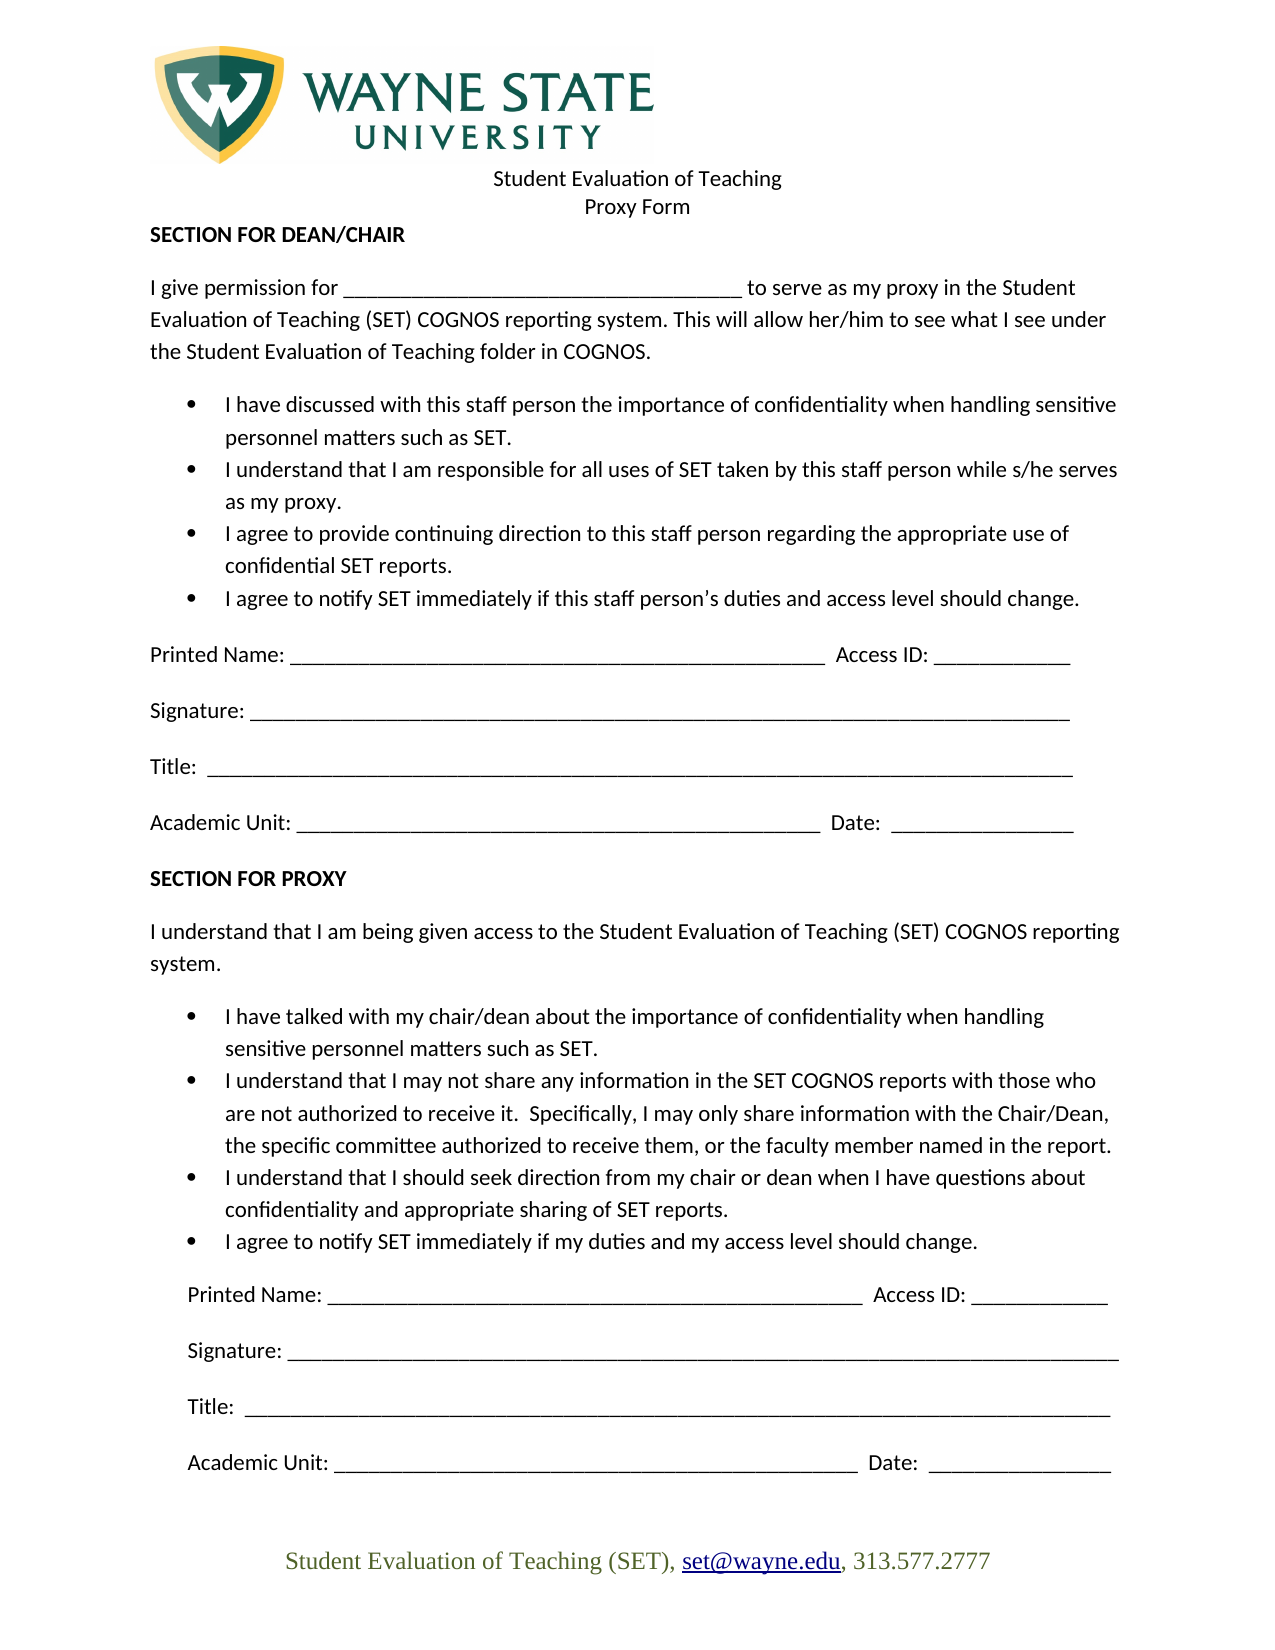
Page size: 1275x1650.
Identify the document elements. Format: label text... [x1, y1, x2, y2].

text Signature: ________________________________________________________________________ [150, 696, 1125, 724]
text Signature: _________________________________________________________________________ [187, 1336, 1125, 1364]
text Academic Unit: ______________________________________________ Date: ________________ [187, 1448, 1125, 1477]
text Title: ____________________________________________________________________________ [150, 752, 1125, 780]
text Printed Name: _______________________________________________ Access ID: ____________ [187, 1280, 1125, 1308]
text I give permission for ___________________________________ to serve as my proxy in the Student Evaluation of Teaching (SET) COGNOS reporting system. This will allow her/him to see what I see under the Student Evaluation of Teaching folder in COGNOS. [150, 273, 1125, 366]
text SECTION FOR PROXY [150, 864, 1125, 892]
list I understand that I am responsible for all uses of SET taken by this staff person while s/he serves as my proxy. [187, 455, 1125, 515]
list I agree to provide continuing direction to this staff person regarding the appropriate use of confidential SET reports. [187, 519, 1125, 579]
list I understand that I may not share any information in the SET COGNOS reports with those who are not authorized to receive it. Specifically, I may only share information with the Chair/Dean, the specific committee authorized to receive them, or the faculty member named in the report. [187, 1066, 1125, 1159]
list I agree to notify SET immediately if this staff person’s duties and access level should change. [187, 584, 1125, 612]
list I understand that I should seek direction from my chair or dean when I have questions about confidentiality and appropriate sharing of SET reports. [187, 1163, 1125, 1223]
list I have talked with my chair/dean about the importance of confidentiality when handling sensitive personnel matters such as SET. [187, 1002, 1125, 1062]
text Printed Name: _______________________________________________ Access ID: ____________ [150, 640, 1125, 668]
text Title: ____________________________________________________________________________ [187, 1392, 1125, 1421]
list I agree to notify SET immediately if my duties and my access level should change. [187, 1227, 1125, 1255]
list I have discussed with this staff person the importance of confidentiality when handling sensitive personnel matters such as SET. [187, 391, 1125, 451]
picture [150, 46, 654, 164]
text SECTION FOR DEAN/CHAIR [150, 220, 1125, 248]
text I understand that I am being given access to the Student Evaluation of Teaching (SET) COGNOS reporting system. [150, 917, 1125, 977]
text Academic Unit: ______________________________________________ Date: ________________ [150, 808, 1125, 836]
